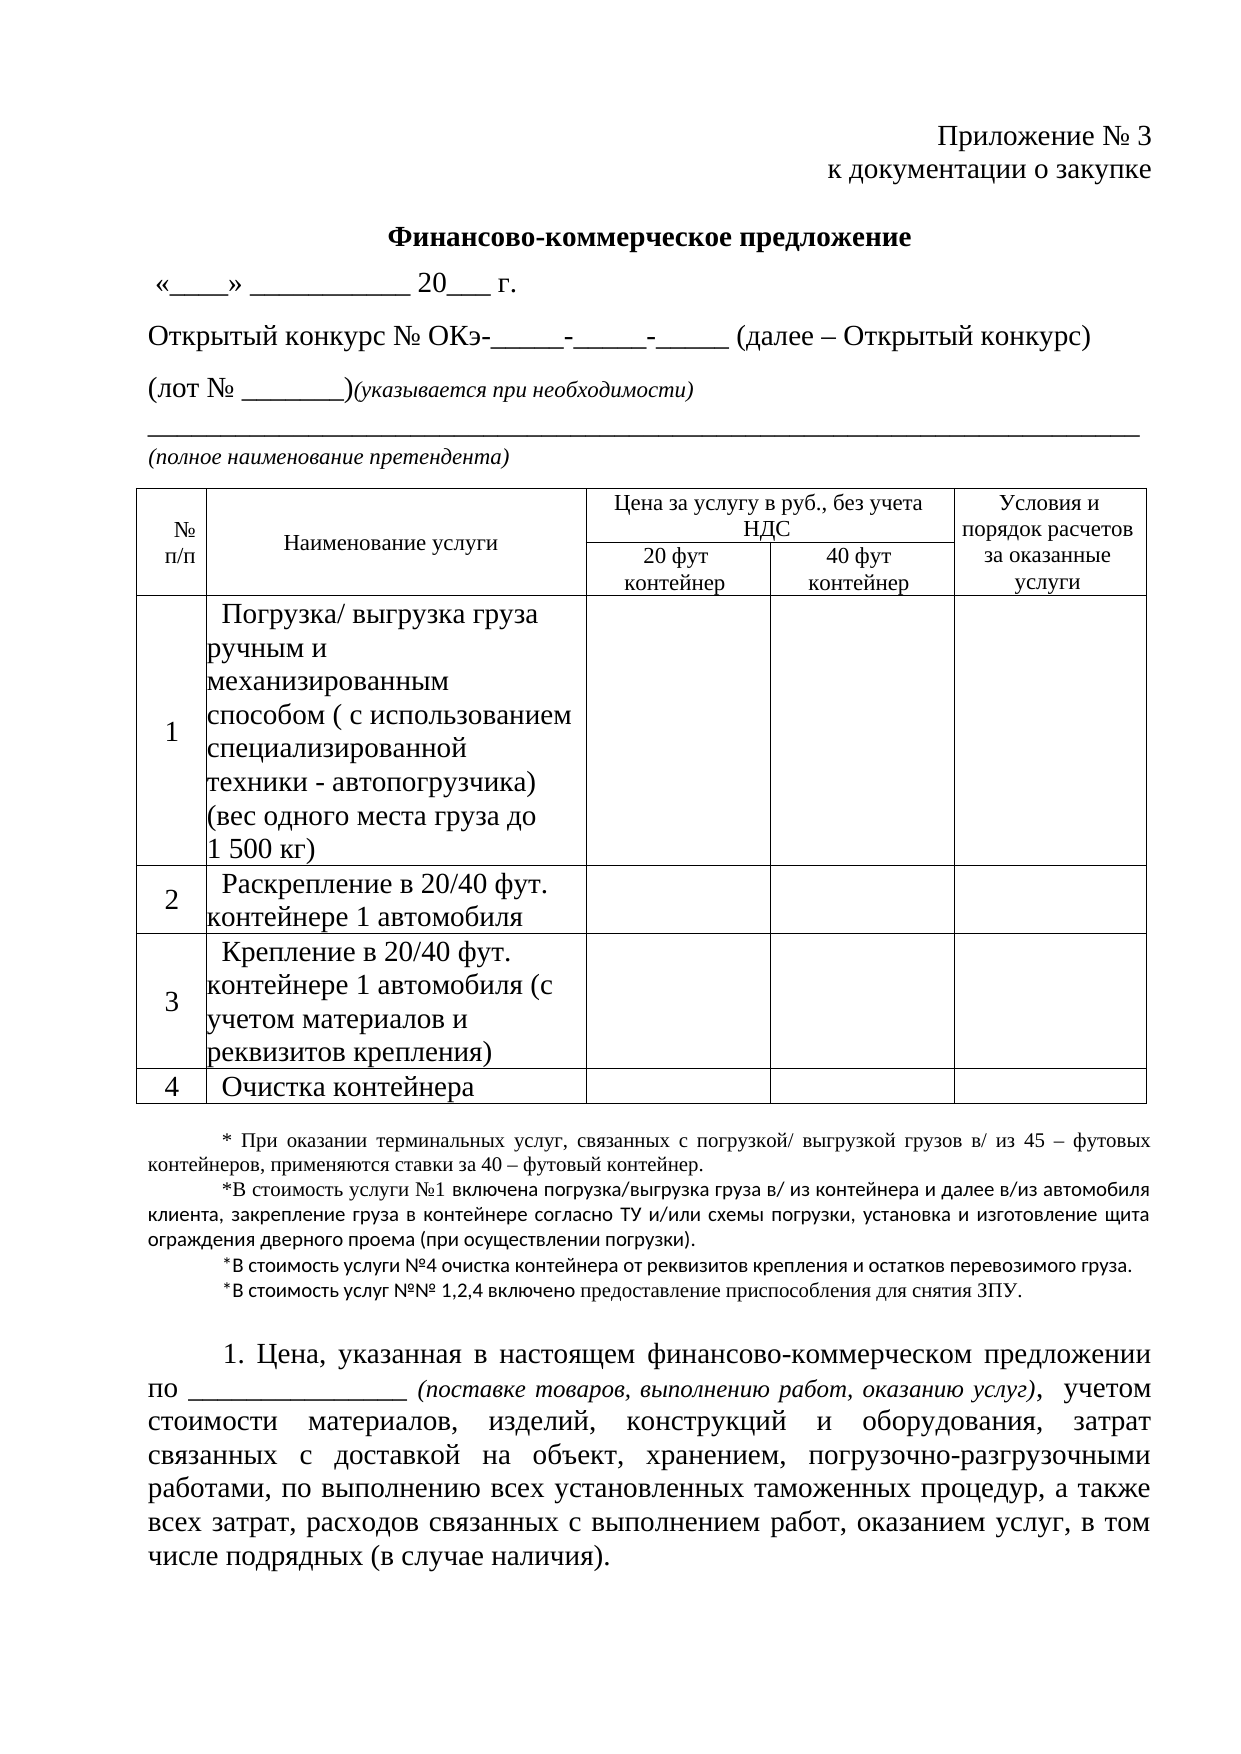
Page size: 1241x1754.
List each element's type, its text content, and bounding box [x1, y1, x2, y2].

table_cell 40 фут контейнер [771, 543, 954, 595]
text «____» ___________ 20___ г. [148, 265, 1152, 298]
text * При оказании терминальных услуг, связанных с погрузкой/ выгрузкой грузов в/ из 45 – футовых контейнеров, применяются ставки за 40 – футовый контейнер. [148, 1128, 1152, 1176]
table_header Наименование услуги [207, 489, 586, 595]
table_cell 3 [137, 934, 206, 1068]
table_cell 1 [137, 596, 206, 865]
table_cell [955, 934, 1146, 1068]
table_cell 20 фут контейнер [587, 543, 770, 595]
table_header Цена за услугу в руб., без учета НДС [587, 489, 954, 542]
table_cell [771, 596, 954, 865]
table_cell [771, 934, 954, 1068]
table_cell [955, 1069, 1146, 1103]
table_cell [771, 1069, 954, 1103]
table_cell [587, 596, 770, 865]
text (лот № _______)(указывается при необходимости) [148, 370, 1152, 404]
table_cell Погрузка/ выгрузка груза ручным и механизированным способом ( с использованием специализированной техники - автопогрузчика) (вес одного места груза до 1 500 кг) [207, 596, 586, 865]
table_cell [955, 596, 1146, 865]
table_cell Раскрепление в 20/40 фут. контейнере 1 автомобиля [207, 866, 586, 933]
table_header № п/п [137, 489, 206, 595]
text ____________________________________________________________________ [148, 407, 1152, 440]
table_cell Очистка контейнера [207, 1069, 586, 1103]
table_cell [587, 934, 770, 1068]
text к документации о закупке [148, 152, 1152, 185]
text *В стоимость услуг №№ 1,2,4 включено предоставление приспособления для снятия ЗПУ. [148, 1277, 1152, 1303]
table_cell Крепление в 20/40 фут. контейнере 1 автомобиля (с учетом материалов и реквизитов крепления) [207, 934, 586, 1068]
text *В стоимость услуги №4 очистка контейнера от реквизитов крепления и остатков перевозимого груза. [148, 1252, 1152, 1277]
text Финансово-коммерческое предложение [148, 219, 1152, 252]
table_cell [771, 866, 954, 933]
text (полное наименование претендента) [148, 443, 1152, 469]
table_cell [955, 866, 1146, 933]
text Открытый конкурс № ОКэ-_____-_____-_____ (далее – Открытый конкурс) [148, 318, 1152, 351]
table_header Условия и порядок расчетов за оказанные услуги [955, 489, 1146, 595]
text *В стоимость услуги №1 включена погрузка/выгрузка груза в/ из контейнера и далее в/из автомобиля клиента, закрепление груза в контейнере согласно ТУ и/или схемы погрузки, установка и изготовление щита ограждения дверного проема (при осуществлении погрузки). [148, 1176, 1152, 1252]
table_cell 2 [137, 866, 206, 933]
text Приложение № 3 [148, 118, 1152, 152]
table_cell [587, 1069, 770, 1103]
table_cell [587, 866, 770, 933]
table_cell 4 [137, 1069, 206, 1103]
text 1. Цена, указанная в настоящем финансово-коммерческом предложении по _______________ (поставке товаров, выполнению работ, оказанию услуг), учетом стоимости материалов, изделий, конструкций и оборудования, затрат связанных с доставкой на объект, хранением, погрузочно-разгрузочными работами, по выполнению всех установленных таможенных процедур, а также всех затрат, расходов связанных с выполнением работ, оказанием услуг, в том числе подрядных (в случае наличия). [148, 1336, 1152, 1571]
